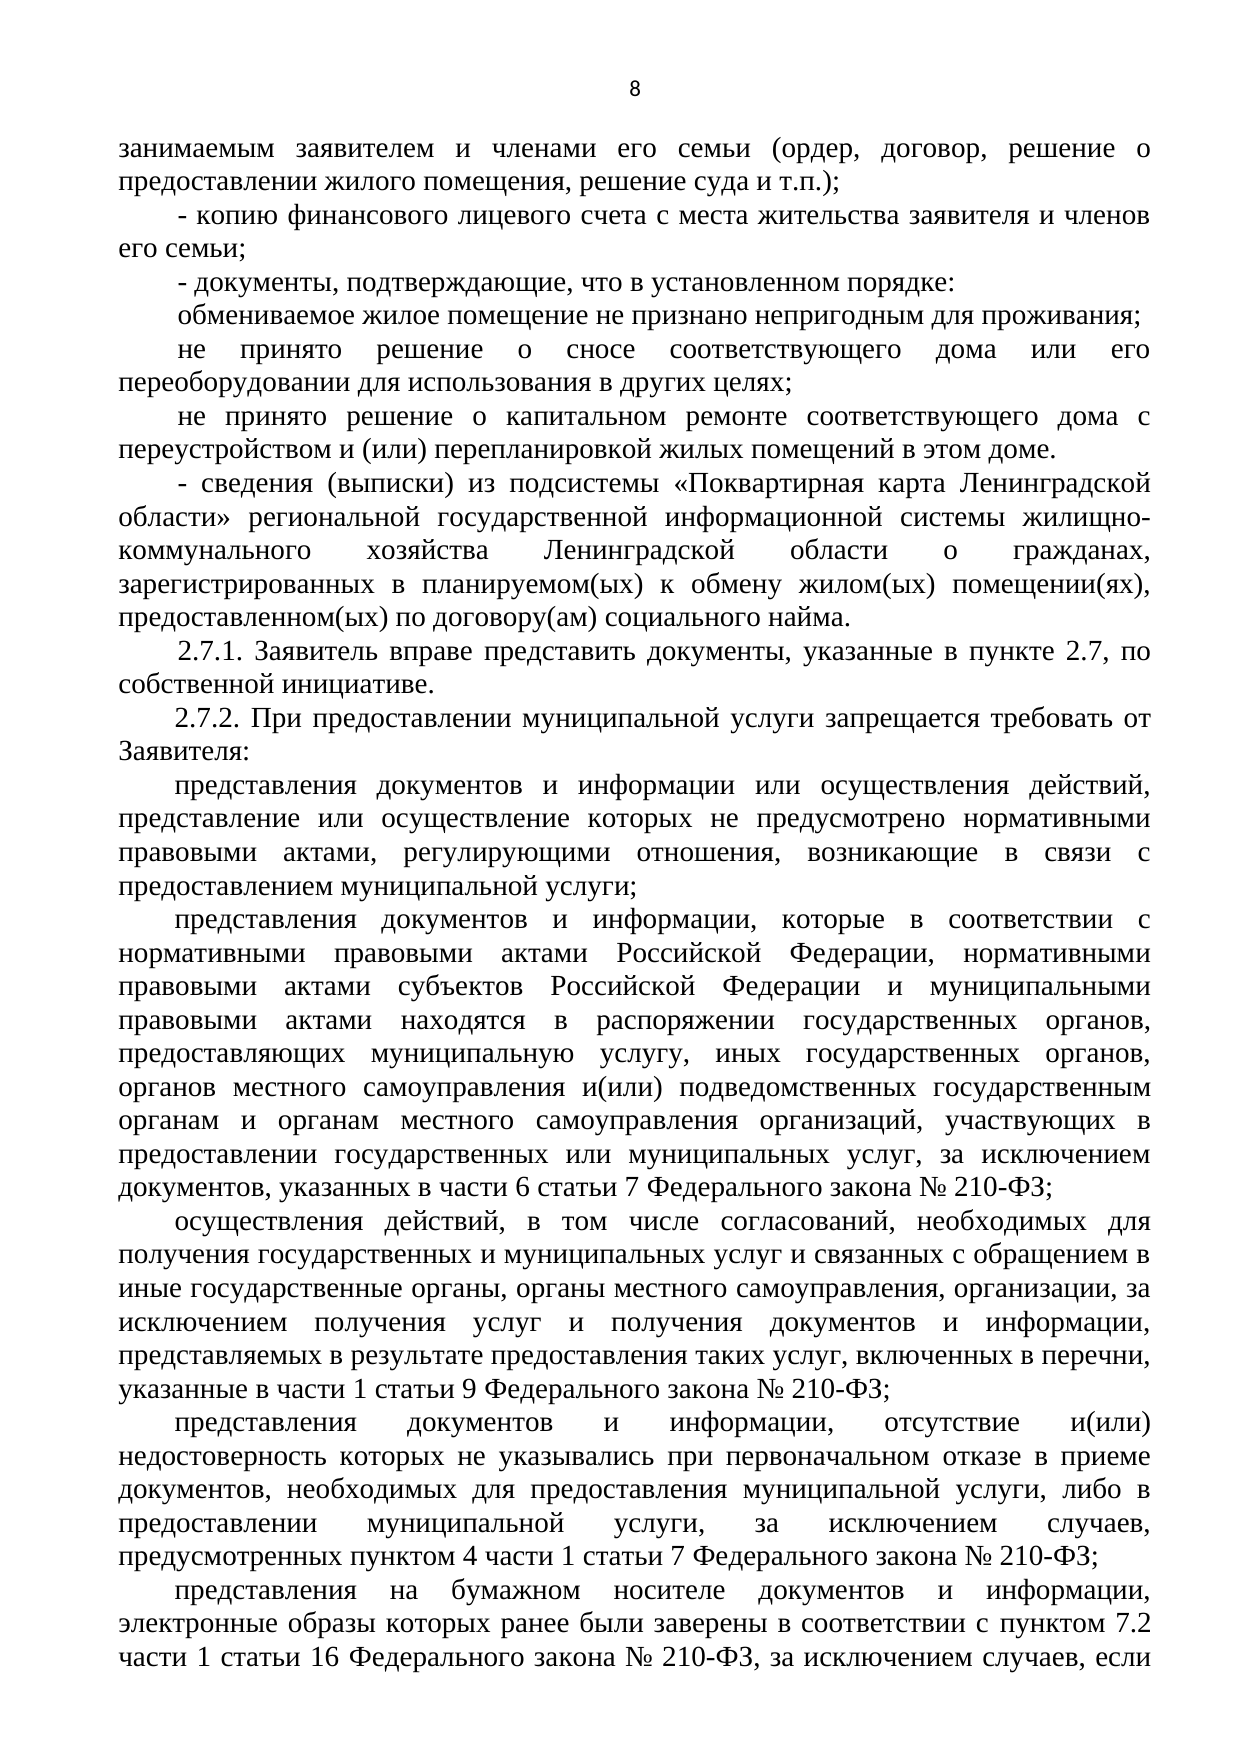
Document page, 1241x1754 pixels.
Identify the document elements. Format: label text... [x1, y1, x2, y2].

text обмениваемое жилое помещение не признано непригодным для проживания; [118, 297, 1152, 331]
text 2.7.2. При предоставлении муниципальной услуги запрещается требовать от Заявителя: [118, 700, 1152, 767]
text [118, 130, 1152, 197]
text представления документов и информации, отсутствие и(или) недостоверность которых не указывались при первоначальном отказе в приеме документов, необходимых для предоставления муниципальной услуги, либо в предоставлении муниципальной услуги, за исключением случаев, предусмотренных пунктом 4 части 1 статьи 7 Федерального закона № 210-ФЗ; [118, 1404, 1152, 1572]
text представления документов и информации, которые в соответствии с нормативными правовыми актами Российской Федерации, нормативными правовыми актами субъектов Российской Федерации и муниципальными правовыми актами находятся в распоряжении государственных органов, предоставляющих муниципальную услугу, иных государственных органов, органов местного самоуправления и(или) подведомственных государственным органам и органам местного самоуправления организаций, участвующих в предоставлении государственных или муниципальных услуг, за исключением документов, указанных в части 6 статьи 7 Федерального закона № 210-ФЗ; [118, 901, 1152, 1203]
text представления документов и информации или осуществления действий, представление или осуществление которых не предусмотрено нормативными правовыми актами, регулирующими отношения, возникающие в связи с предоставлением муниципальной услуги; [118, 767, 1152, 901]
text 2.7.1. Заявитель вправе представить документы, указанные в пункте 2.7, по собственной инициативе. [118, 633, 1152, 700]
text - документы, подтверждающие, что в установленном порядке: [118, 264, 1152, 297]
text - копию финансового лицевого счета с места жительства заявителя и членов его семьи; [118, 197, 1152, 264]
text не принято решение о сносе соответствующего дома или его переоборудовании для использования в других целях; [118, 331, 1152, 398]
text осуществления действий, в том числе согласований, необходимых для получения государственных и муниципальных услуг и связанных с обращением в иные государственные органы, органы местного самоуправления, организации, за исключением получения услуг и получения документов и информации, представляемых в результате предоставления таких услуг, включенных в перечни, указанные в части 1 статьи 9 Федерального закона № 210-ФЗ; [118, 1203, 1152, 1404]
text - сведения (выписки) из подсистемы «Поквартирная карта Ленинградской области» региональной государственной информационной системы жилищно-коммунального хозяйства Ленинградской области о гражданах, зарегистрированных в планируемом(ых) к обмену жилом(ых) помещении(ях), предоставленном(ых) по договору(ам) социального найма. [118, 465, 1152, 633]
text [118, 1572, 1152, 1673]
text не принято решение о капитальном ремонте соответствующего дома с переустройством и (или) перепланировкой жилых помещений в этом доме. [118, 398, 1152, 465]
